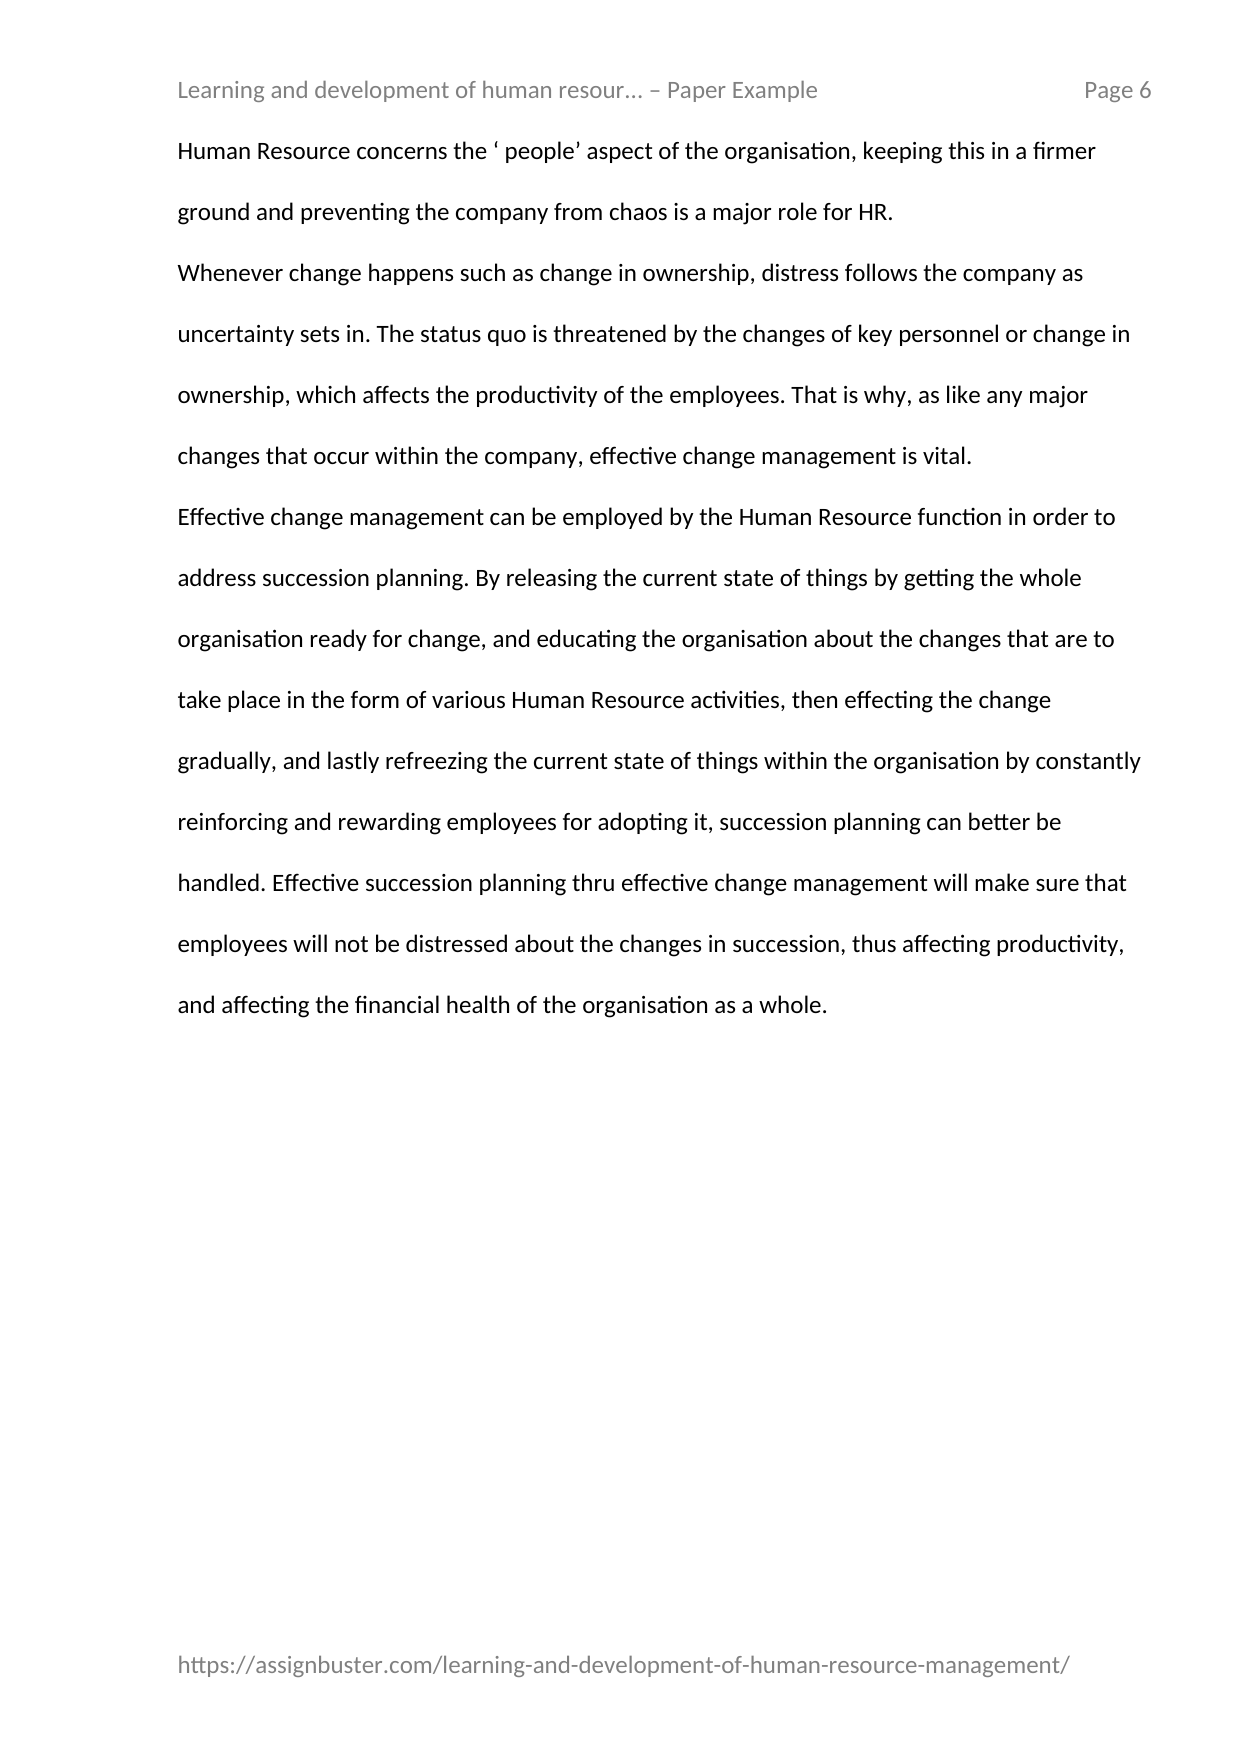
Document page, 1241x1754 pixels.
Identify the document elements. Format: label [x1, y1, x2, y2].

text [177, 135, 1152, 1020]
